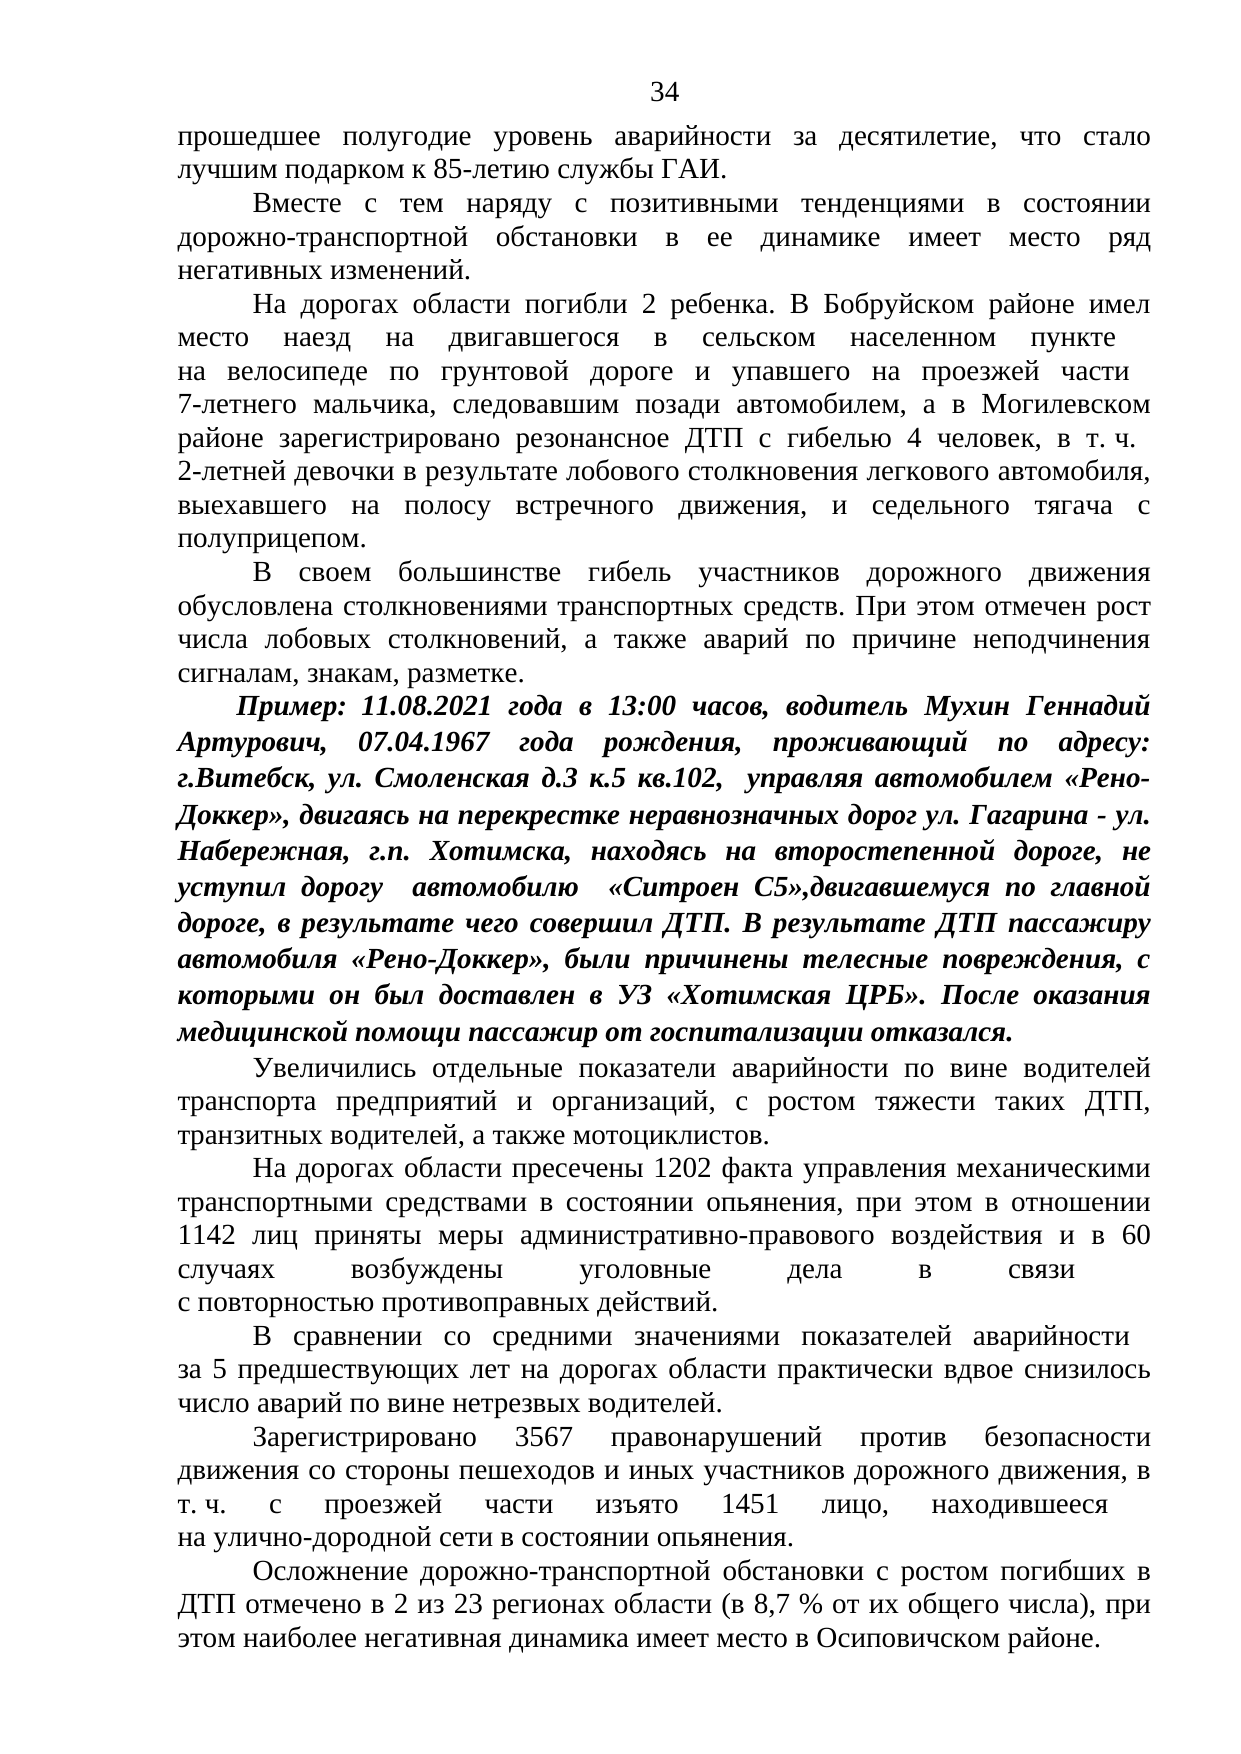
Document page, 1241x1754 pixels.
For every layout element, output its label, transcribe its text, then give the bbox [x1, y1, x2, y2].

text Пример: 11.08.2021 года в 13:00 часов, водитель Мухин Геннадий Артурович, 07.04.1967 года рождения, проживающий по адресу: г.Витебск, ул. Смоленская д.3 к.5 кв.102, управляя автомобилем «Рено-Доккер», двигаясь на перекрестке неравнозначных дорог ул. Гагарина - ул. Набережная, г.п. Хотимска, находясь на второстепенной дороге, не уступил дорогу автомобилю «Ситроен С5»,двигавшемуся по главной дороге, в результате чего совершил ДТП. В результате ДТП пассажиру автомобиля «Рено-Доккер», были причинены телесные повреждения, с которыми он был доставлен в УЗ «Хотимская ЦРБ». После оказания медицинской помощи пассажир от госпитализации отказался. [177, 688, 1152, 1047]
text На дорогах области погибли 2 ребенка. В Бобруйском районе имел место наезд на двигавшегося в сельском населенном пункте на велосипеде по грунтовой дороге и упавшего на проезжей части 7-летнего мальчика, следовавшим позади автомобилем, а в Могилевском районе зарегистрировано резонансное ДТП с гибелью 4 человек, в т. ч. 2-летней девочки в результате лобового столкновения легкового автомобиля, выехавшего на полосу встречного движения, и седельного тягача с полуприцепом. [177, 286, 1152, 554]
text Зарегистрировано 3567 правонарушений против безопасности движения со стороны пешеходов и иных участников дорожного движения, в т. ч. с проезжей части изъято 1451 лицо, находившееся на улично-дородной сети в состоянии опьянения. [177, 1419, 1152, 1553]
text Осложнение дорожно-транспортной обстановки с ростом погибших в ДТП отмечено в 2 из 23 регионах области (в 8,7 % от их общего числа), при этом наиболее негативная динамика имеет место в Осиповичском районе. [177, 1553, 1152, 1653]
text Вместе с тем наряду с позитивными тенденциями в состоянии дорожно-транспортной обстановки в ее динамике имеет место ряд негативных изменений. [177, 185, 1152, 286]
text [177, 118, 1152, 185]
text В своем большинстве гибель участников дорожного движения обусловлена столкновениями транспортных средств. При этом отмечен рост числа лобовых столкновений, а также аварий по причине неподчинения сигналам, знакам, разметке. [177, 554, 1152, 688]
text В сравнении со средними значениями показателей аварийности за 5 предшествующих лет на дорогах области практически вдвое снизилось число аварий по вине нетрезвых водителей. [177, 1318, 1152, 1419]
text Увеличились отдельные показатели аварийности по вине водителей транспорта предприятий и организаций, с ростом тяжести таких ДТП, транзитных водителей, а также мотоциклистов. [177, 1050, 1152, 1150]
text На дорогах области пресечены 1202 факта управления механическими транспортными средствами в состоянии опьянения, при этом в отношении 1142 лиц приняты меры административно-правового воздействия и в 60 случаях возбуждены уголовные дела в связи с повторностью противоправных действий. [177, 1150, 1152, 1318]
